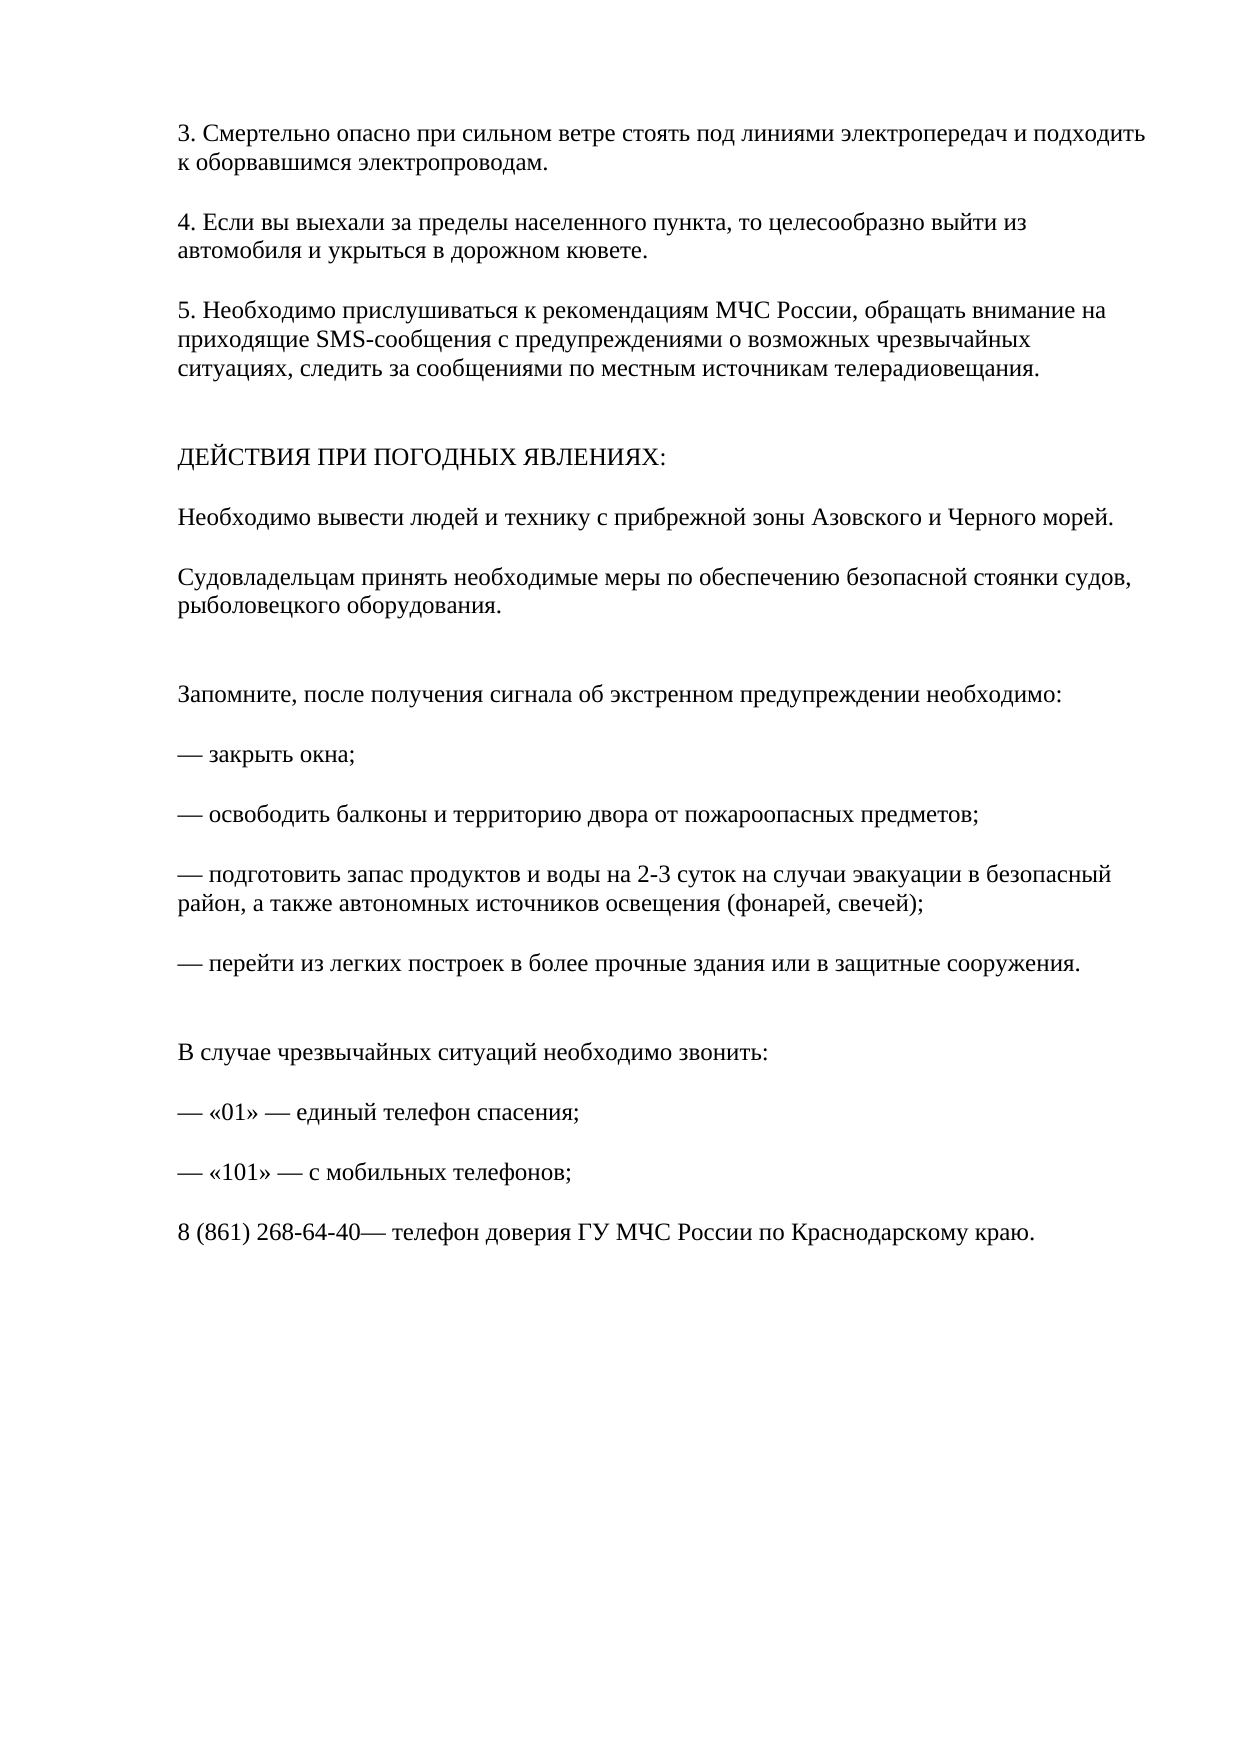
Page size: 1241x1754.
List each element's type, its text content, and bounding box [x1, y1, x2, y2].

text — «01» — единый телефон спасения; [177, 1097, 1152, 1126]
text 5. Необходимо прислушиваться к рекомендациям МЧС России, обращать внимание на приходящие SMS-сообщения с предупреждениями о возможных чрезвычайных ситуациях, следить за сообщениями по местным источникам телерадиовещания. [177, 296, 1152, 382]
text В случае чрезвычайных ситуаций необходимо звонить: [177, 1037, 1152, 1066]
text Необходимо вывести людей и технику с прибрежной зоны Азовского и Черного морей. [177, 502, 1152, 531]
text 8 (861) 268-64-40— телефон доверия ГУ МЧС России по Краснодарскому краю. [177, 1217, 1152, 1246]
text 4. Если вы выехали за пределы населенного пункта, то целесообразно выйти из автомобиля и укрыться в дорожном кювете. [177, 207, 1152, 264]
text — закрыть окна; [177, 739, 1152, 768]
text — подготовить запас продуктов и воды на 2-3 суток на случаи эвакуации в безопасный район, а также автономных источников освещения (фонарей, свечей); [177, 859, 1152, 917]
text Запомните, после получения сигнала об экстренном предупреждении необходимо: [177, 679, 1152, 708]
text — перейти из легких построек в более прочные здания или в защитные сооружения. [177, 948, 1152, 977]
text — освободить балконы и территорию двора от пожароопасных предметов; [177, 799, 1152, 828]
text ДЕЙСТВИЯ ПРИ ПОГОДНЫХ ЯВЛЕНИЯХ: [177, 442, 1152, 471]
text Судовладельцам принять необходимые меры по обеспечению безопасной стоянки судов, рыболовецкого оборудования. [177, 562, 1152, 619]
text 3. Смертельно опасно при сильном ветре стоять под линиями электропередач и подходить к оборвавшимся электропроводам. [177, 118, 1152, 176]
text — «101» — с мобильных телефонов; [177, 1157, 1152, 1186]
